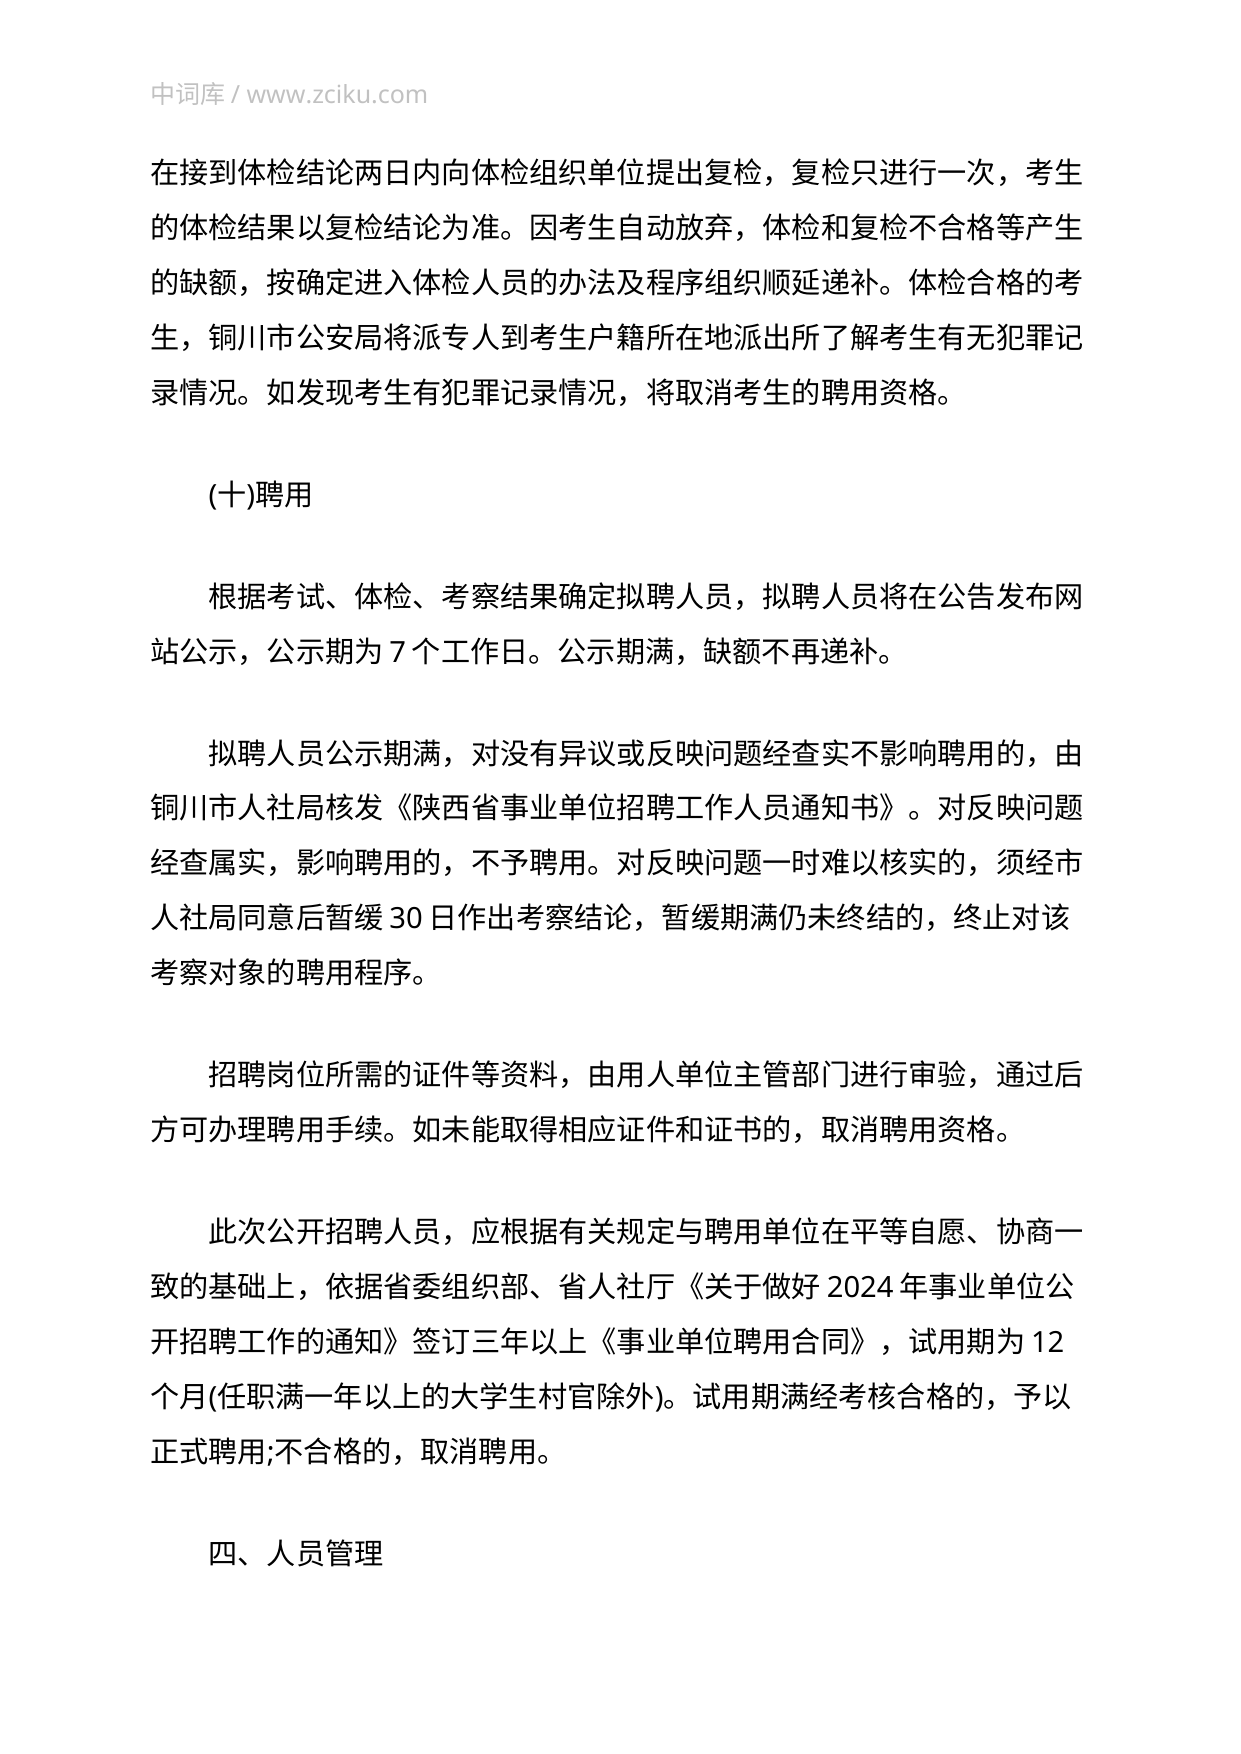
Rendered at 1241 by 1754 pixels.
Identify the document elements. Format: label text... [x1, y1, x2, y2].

text 四、人员管理 [150, 1530, 1090, 1572]
text (十)聘用 [150, 471, 1090, 514]
text 拟聘人员公示期满，对没有异议或反映问题经查实不影响聘用的，由铜川市人社局核发《陕西省事业单位招聘工作人员通知书》。对反映问题经查属实，影响聘用的，不予聘用。对反映问题一时难以核实的，须经市人社局同意后暂缓30日作出考察结论，暂缓期满仍未终结的，终止对该考察对象的聘用程序。 [150, 730, 1090, 992]
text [150, 150, 1090, 412]
text 招聘岗位所需的证件等资料，由用人单位主管部门进行审验，通过后方可办理聘用手续。如未能取得相应证件和证书的，取消聘用资格。 [150, 1052, 1090, 1149]
text 根据考试、体检、考察结果确定拟聘人员，拟聘人员将在公告发布网站公示，公示期为7个工作日。公示期满，缺额不再递补。 [150, 573, 1090, 671]
text 此次公开招聘人员，应根据有关规定与聘用单位在平等自愿、协商一致的基础上，依据省委组织部、省人社厅《关于做好2024年事业单位公开招聘工作的通知》签订三年以上《事业单位聘用合同》，试用期为12个月(任职满一年以上的大学生村官除外)。试用期满经考核合格的，予以正式聘用;不合格的，取消聘用。 [150, 1208, 1090, 1471]
